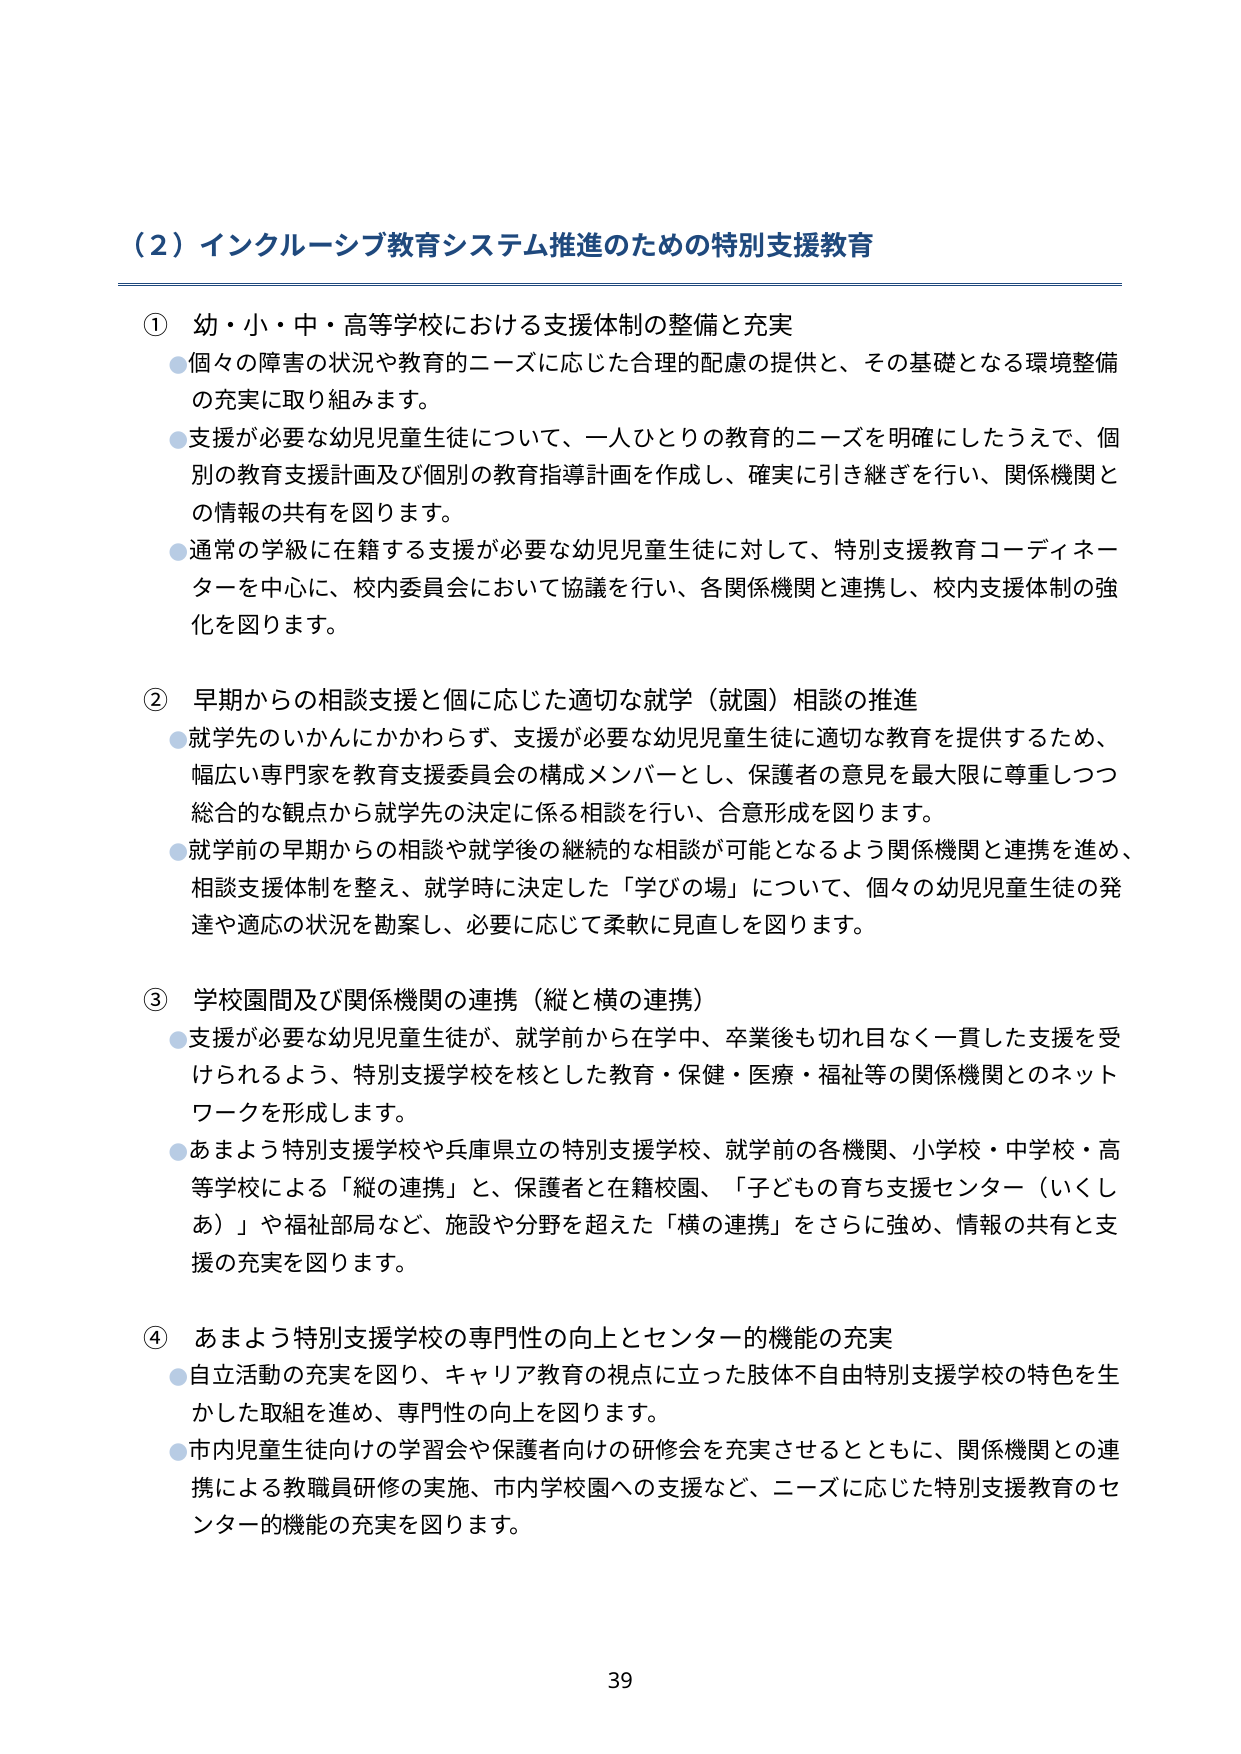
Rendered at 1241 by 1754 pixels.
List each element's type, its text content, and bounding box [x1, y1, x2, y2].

text ●支援が必要な幼児児童生徒について、一人ひとりの教育的ニーズを明確にしたうえで、個別の教育支援計画及び個別の教育指導計画を作成し、確実に引き継ぎを行い、関係機関との情報の共有を図ります。 [168, 418, 1122, 530]
text ④ あまよう特別支援学校の専門性の向上とセンター的機能の充実 [118, 1318, 1122, 1355]
text ③ 学校園間及び関係機関の連携（縦と横の連携） [118, 980, 1122, 1018]
text ●就学先のいかんにかかわらず、支援が必要な幼児児童生徒に適切な教育を提供するため、幅広い専門家を教育支援委員会の構成メンバーとし、保護者の意見を最大限に尊重しつつ、総合的な観点から就学先の決定に係る相談を行い、合意形成を図ります。 [168, 718, 1122, 830]
text ●就学前の早期からの相談や就学後の継続的な相談が可能となるよう関係機関と連携を進め、相談支援体制を整え、就学時に決定した「学びの場」について、個々の幼児児童生徒の発達や適応の状況を勘案し、必要に応じて柔軟に見直しを図ります。 [168, 830, 1122, 943]
text ●支援が必要な幼児児童生徒が、就学前から在学中、卒業後も切れ目なく一貫した支援を受けられるよう、特別支援学校を核とした教育・保健・医療・福祉等の関係機関とのネットワークを形成します。 [168, 1018, 1122, 1130]
text ●あまよう特別支援学校や兵庫県立の特別支援学校、就学前の各機関、小学校・中学校・高等学校による「縦の連携」と、保護者と在籍校園、「子どもの育ち支援センター（いくしあ）」や福祉部局など、施設や分野を超えた「横の連携」をさらに強め、情報の共有と支援の充実を図ります。 [168, 1130, 1122, 1280]
text ② 早期からの相談支援と個に応じた適切な就学（就園）相談の推進 [118, 680, 1122, 718]
text （２）インクルーシブ教育システム推進のための特別支援教育 [118, 206, 1122, 283]
text ●個々の障害の状況や教育的ニーズに応じた合理的配慮の提供と、その基礎となる環境整備の充実に取り組みます。 [168, 343, 1122, 418]
text ① 幼・小・中・高等学校における支援体制の整備と充実 [118, 305, 1122, 343]
text ●市内児童生徒向けの学習会や保護者向けの研修会を充実させるとともに、関係機関との連携による教職員研修の実施、市内学校園への支援など、ニーズに応じた特別支援教育のセンター的機能の充実を図ります。 [168, 1430, 1122, 1543]
text ●通常の学級に在籍する支援が必要な幼児児童生徒に対して、特別支援教育コーディネーターを中心に、校内委員会において協議を行い、各関係機関と連携し、校内支援体制の強化を図ります。 [168, 530, 1122, 643]
text ●自立活動の充実を図り、キャリア教育の視点に立った肢体不自由特別支援学校の特色を生かした取組を進め、専門性の向上を図ります。 [168, 1355, 1122, 1430]
